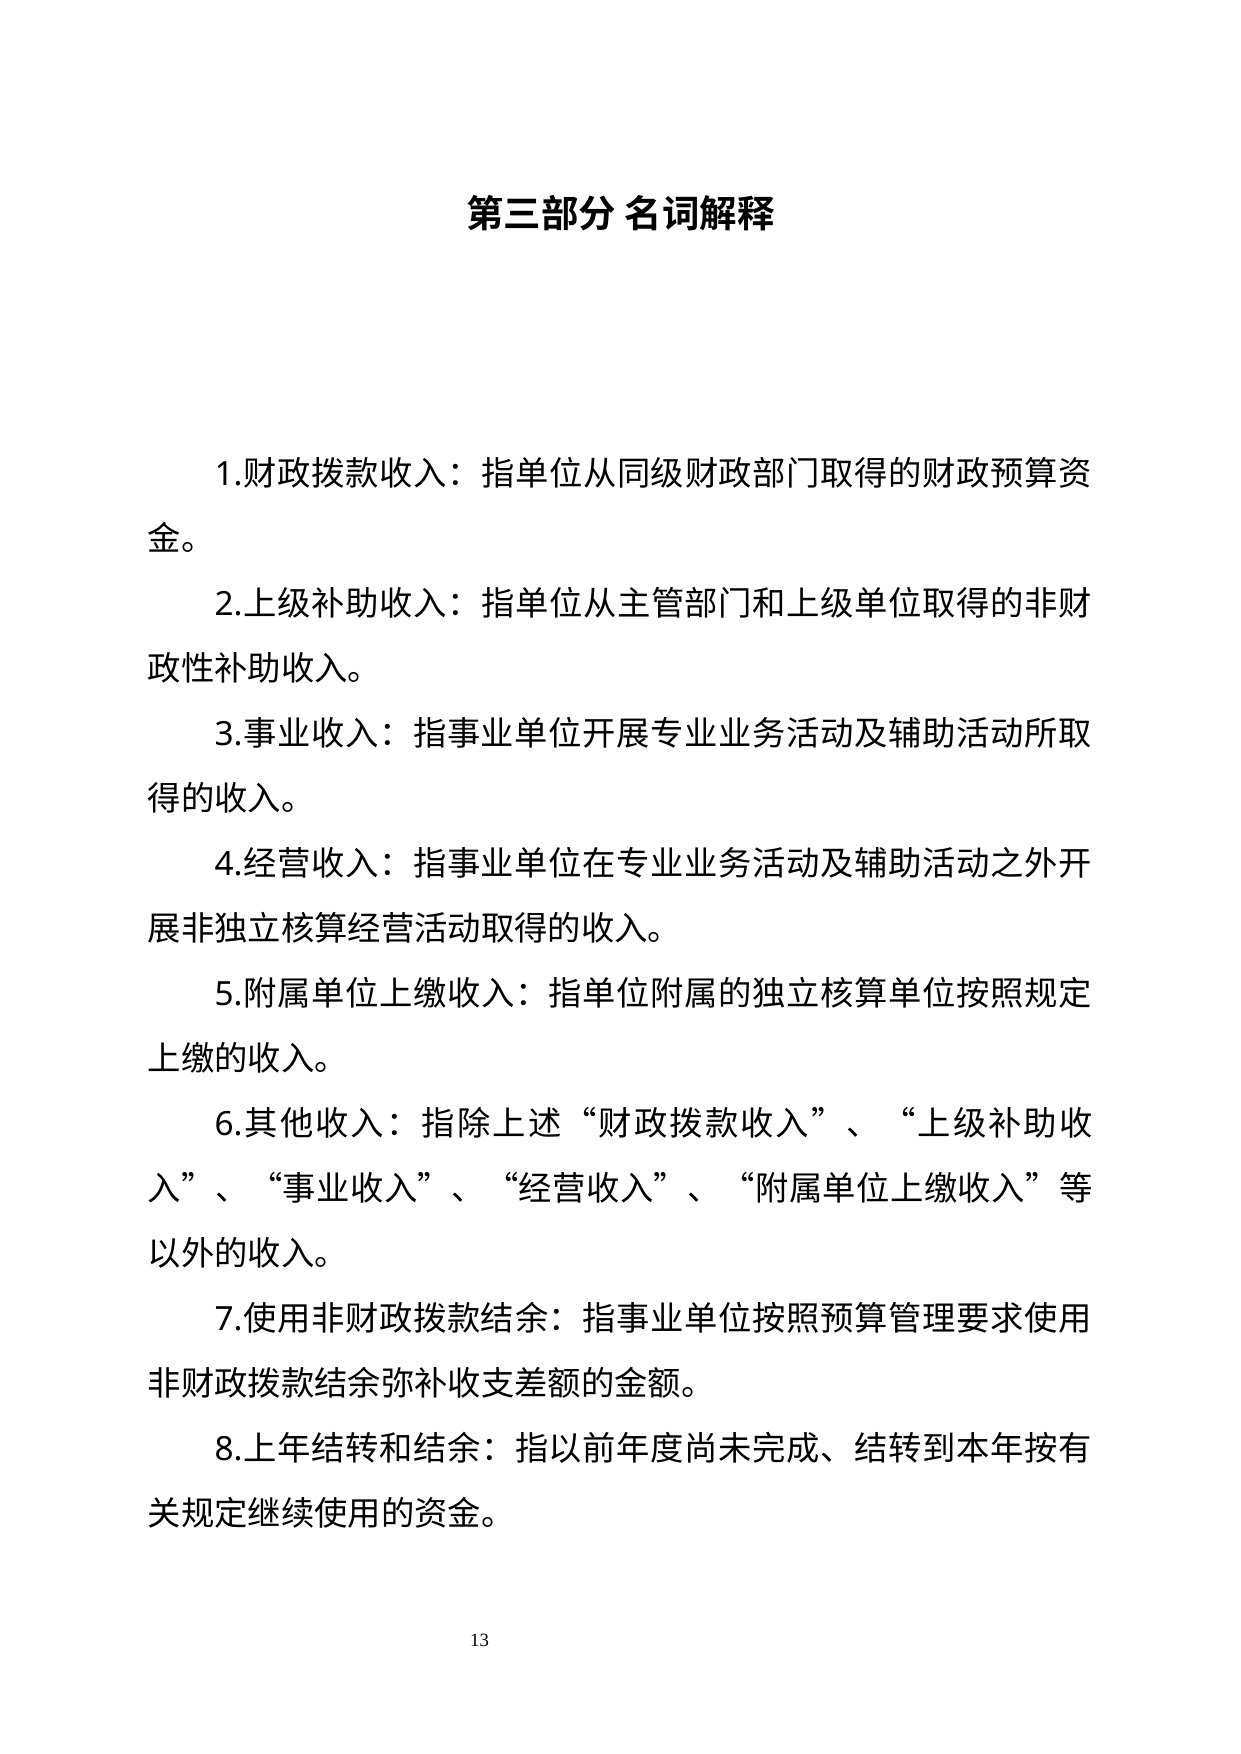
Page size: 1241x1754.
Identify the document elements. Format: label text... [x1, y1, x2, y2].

text 3.事业收入：指事业单位开展专业业务活动及辅助活动所取得的收入。 [148, 698, 1092, 828]
text 6.其他收入：指除上述“财政拨款收入”、“上级补助收入”、“事业收入”、“经营收入”、“附属单位上缴收入”等以外的收入。 [148, 1088, 1092, 1283]
text 7.使用非财政拨款结余：指事业单位按照预算管理要求使用非财政拨款结余弥补收支差额的金额。 [148, 1283, 1092, 1413]
text 2.上级补助收入：指单位从主管部门和上级单位取得的非财政性补助收入。 [148, 568, 1092, 698]
text 5.附属单位上缴收入：指单位附属的独立核算单位按照规定上缴的收入。 [148, 958, 1092, 1088]
text 8.上年结转和结余：指以前年度尚未完成、结转到本年按有关规定继续使用的资金。 [148, 1413, 1092, 1543]
text 第三部分 名词解释 [148, 178, 1092, 243]
text 1.财政拨款收入：指单位从同级财政部门取得的财政预算资金。 [148, 438, 1092, 568]
text 4.经营收入：指事业单位在专业业务活动及辅助活动之外开展非独立核算经营活动取得的收入。 [148, 828, 1092, 958]
